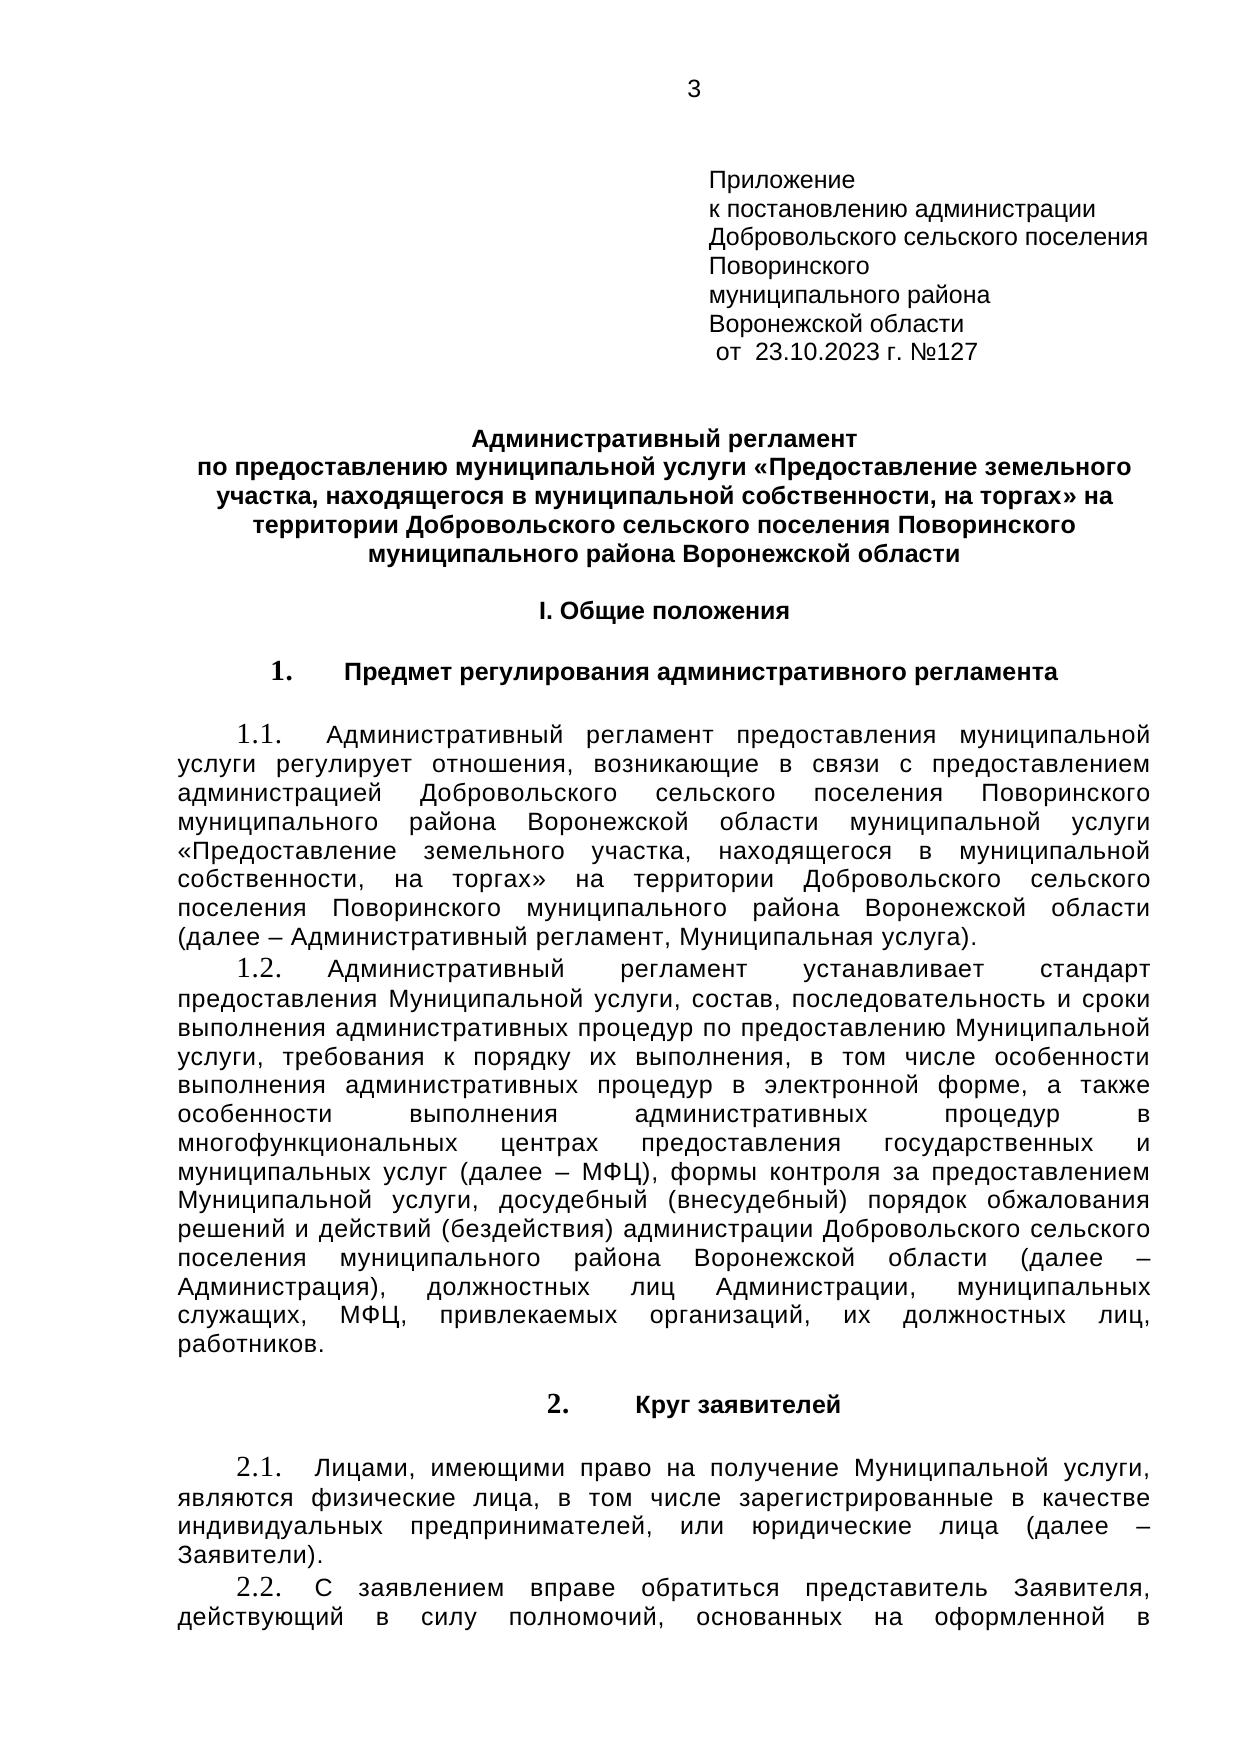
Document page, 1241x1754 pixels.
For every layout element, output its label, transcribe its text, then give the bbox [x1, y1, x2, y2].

text Административный регламент [177, 423, 1152, 452]
text от 23.10.2023 г. №127 [709, 337, 1152, 366]
text Воронежской области [709, 308, 1152, 337]
text I. Общие положения [177, 596, 1152, 625]
text муниципального района [709, 280, 1152, 308]
text Добровольского сельского поселения Поворинского [709, 222, 1152, 280]
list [177, 1569, 1152, 1631]
list Предмет регулирования административного регламента [177, 653, 1152, 687]
text Приложение [709, 165, 1152, 193]
list Лицами, имеющими право на получение Муниципальной услуги, являются физические лица, в том числе зарегистрированные в качестве индивидуальных предпринимателей, или юридические лица (далее – Заявители). [177, 1449, 1152, 1569]
list Круг заявителей [177, 1387, 1152, 1420]
list Административный регламент устанавливает стандарт предоставления Муниципальной услуги, состав, последовательность и сроки выполнения административных процедур по предоставлению Муниципальной услуги, требования к порядку их выполнения, в том числе особенности выполнения административных процедур в электронной форме, а также особенности выполнения административных процедур в многофункциональных центрах предоставления государственных и муниципальных услуг (далее – МФЦ), формы контроля за предоставлением Муниципальной услуги, досудебный (внесудебный) порядок обжалования решений и действий (бездействия) администрации Добровольского сельского поселения муниципального района Воронежской области (далее – Администрация), должностных лиц Администрации, муниципальных служащих, МФЦ, привлекаемых организаций, их должностных лиц, работников. [177, 951, 1152, 1358]
text по предоставлению муниципальной услуги «Предоставление земельного участка, находящегося в муниципальной собственности, на торгах» на территории Добровольского сельского поселения Поворинского муниципального района Воронежской области [177, 452, 1152, 567]
list Административный регламент предоставления муниципальной услуги регулирует отношения, возникающие в связи с предоставлением администрацией Добровольского сельского поселения Поворинского муниципального района Воронежской области муниципальной услуги «Предоставление земельного участка, находящегося в муниципальной собственности, на торгах» на территории Добровольского сельского поселения Поворинского муниципального района Воронежской области (далее – Административный регламент, Муниципальная услуга). [177, 716, 1152, 951]
text к постановлению администрации [709, 193, 1152, 222]
